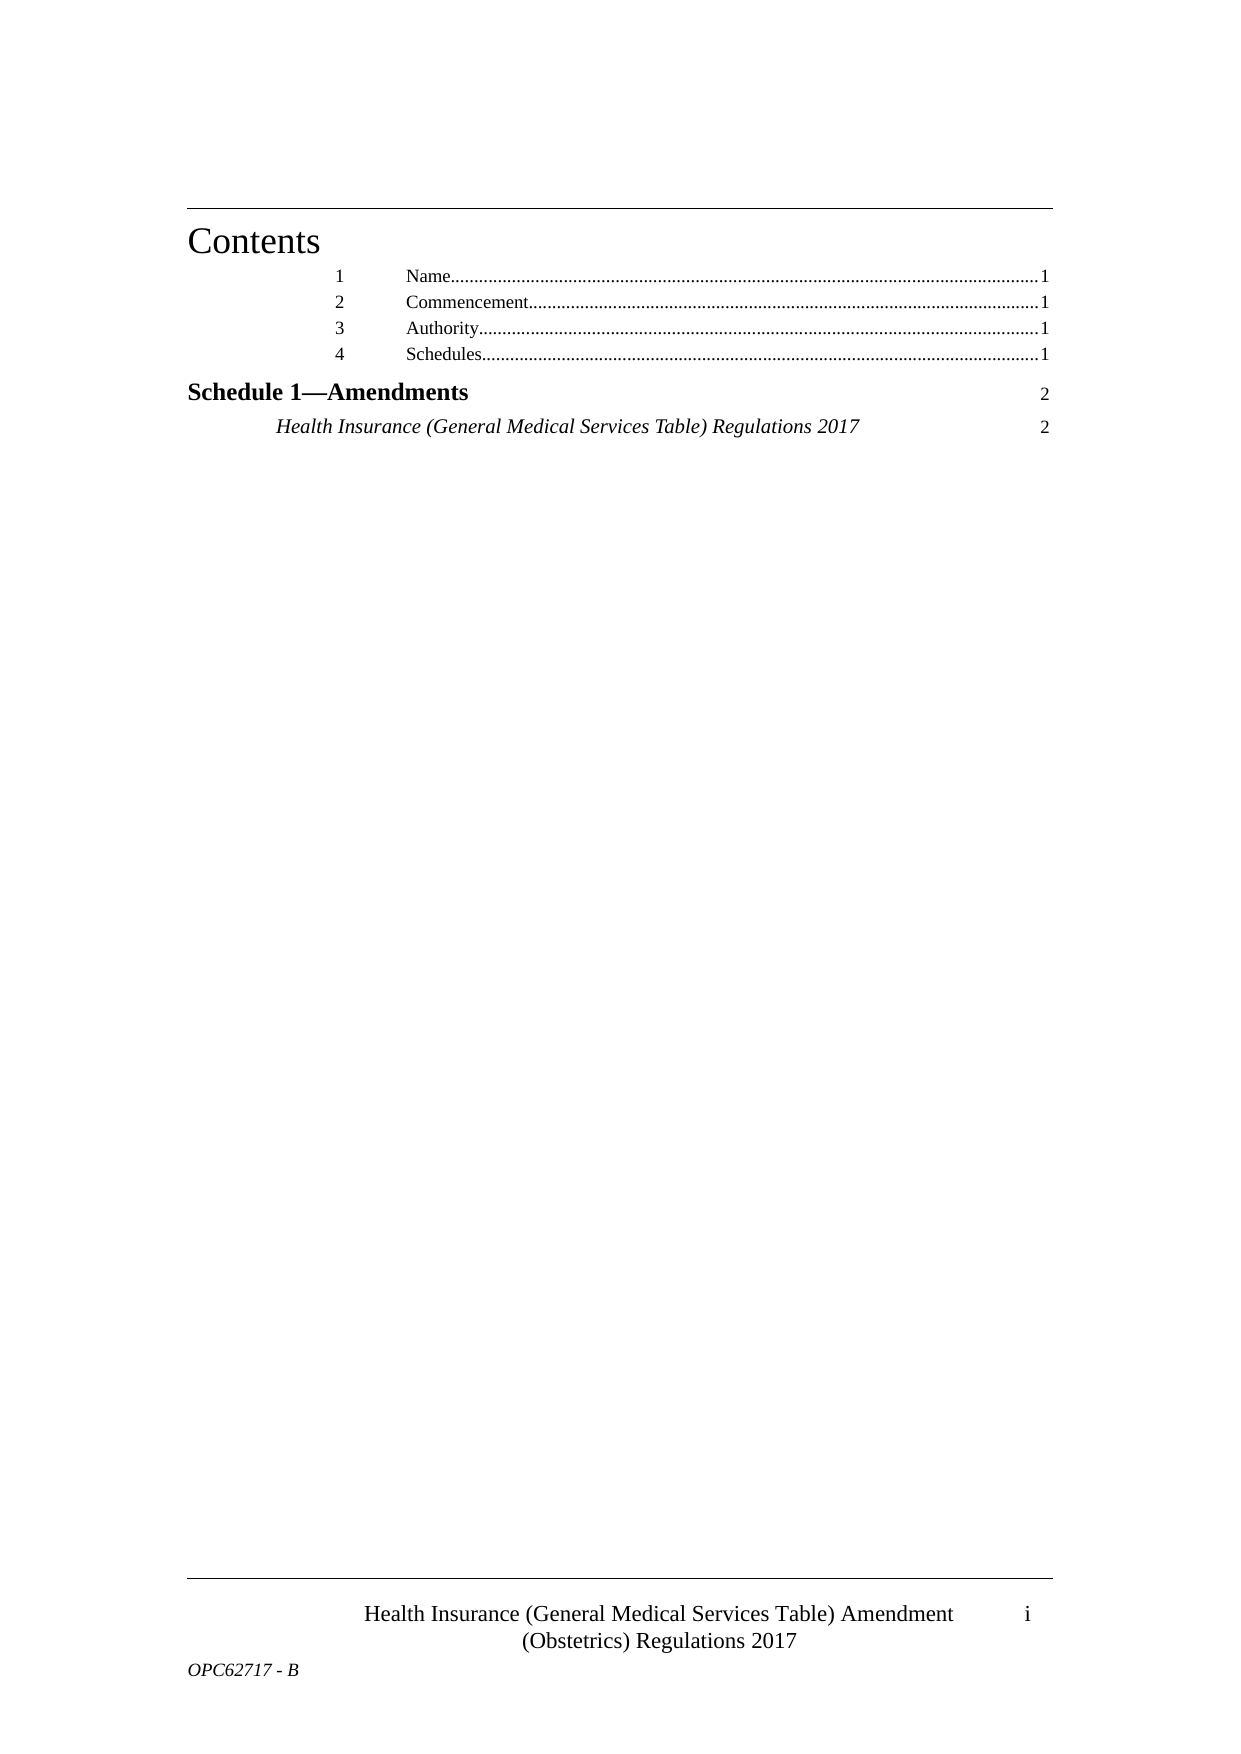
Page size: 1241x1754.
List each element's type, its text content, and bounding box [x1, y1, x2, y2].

text Health Insurance (General Medical Services Table) Regulations 2017 2 [276, 414, 994, 438]
text 2 Commencement 1 [335, 291, 994, 313]
text 3 Authority 1 [335, 317, 994, 338]
text Contents [187, 218, 1053, 261]
text 4 Schedules 1 [335, 342, 994, 364]
text Schedule 1—Amendments 2 [187, 377, 994, 405]
text 1 Name 1 [335, 265, 994, 287]
